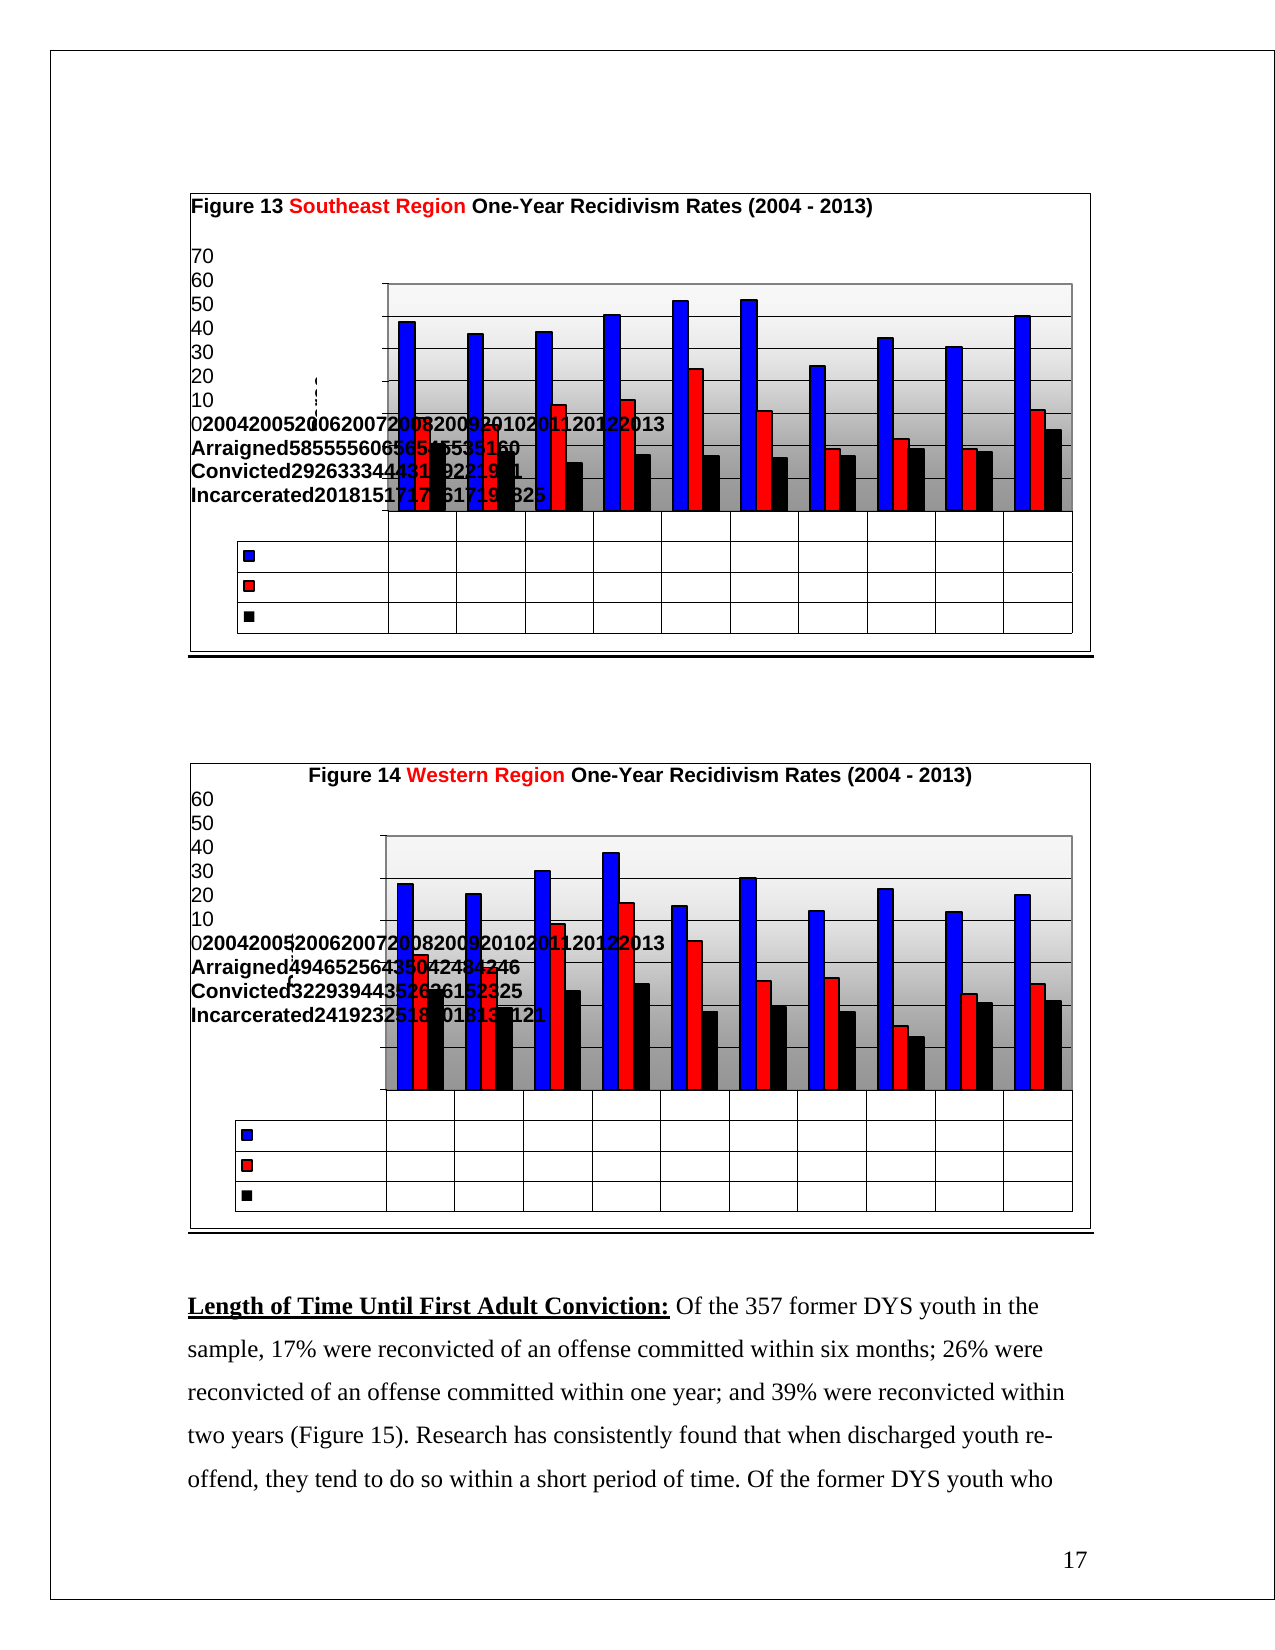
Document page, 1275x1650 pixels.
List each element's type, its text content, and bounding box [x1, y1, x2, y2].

picture [894, 963, 945, 1005]
picture [758, 381, 809, 413]
picture [650, 1048, 671, 1089]
picture [773, 414, 809, 445]
picture [894, 381, 945, 413]
picture [1031, 349, 1071, 380]
picture [1062, 1006, 1071, 1047]
picture [703, 963, 739, 1005]
picture [566, 963, 602, 1005]
picture [551, 879, 602, 920]
picture [840, 1006, 877, 1047]
picture [444, 1048, 465, 1089]
picture [429, 963, 465, 1005]
picture [389, 419, 395, 426]
picture [387, 1006, 397, 1047]
picture [389, 431, 398, 445]
picture [553, 349, 603, 380]
picture [689, 349, 740, 380]
picture [446, 446, 467, 478]
picture [856, 479, 877, 510]
picture [567, 414, 603, 445]
picture [1062, 479, 1071, 510]
picture [894, 349, 945, 380]
picture [1031, 317, 1071, 348]
picture [1031, 963, 1071, 1005]
picture [635, 963, 671, 1005]
picture [993, 1006, 1014, 1047]
picture [621, 317, 672, 348]
picture [704, 414, 740, 445]
picture [704, 381, 740, 413]
picture [826, 414, 877, 445]
picture [389, 446, 398, 473]
picture [389, 285, 1071, 316]
picture [825, 921, 877, 962]
picture [720, 479, 740, 510]
picture [620, 879, 739, 920]
picture [515, 479, 535, 510]
picture [445, 1010, 449, 1020]
picture [389, 317, 603, 348]
picture [1031, 921, 1071, 962]
picture [416, 381, 467, 413]
picture [460, 938, 464, 948]
picture [856, 1048, 877, 1089]
picture [389, 479, 398, 510]
picture [758, 349, 877, 380]
picture [894, 1006, 945, 1047]
picture [389, 381, 398, 413]
picture [416, 349, 467, 380]
picture [963, 414, 1014, 445]
picture [621, 381, 672, 413]
picture [925, 479, 945, 510]
picture [553, 381, 603, 413]
picture [636, 414, 672, 445]
picture [757, 963, 808, 1005]
picture [498, 1006, 534, 1047]
picture [414, 938, 418, 948]
picture [925, 1048, 945, 1089]
picture [482, 921, 534, 962]
picture [963, 446, 1014, 478]
picture [414, 921, 465, 962]
picture [484, 349, 535, 380]
picture [826, 381, 877, 413]
picture [515, 446, 535, 478]
picture [389, 414, 398, 420]
picture [387, 921, 397, 962]
picture [963, 381, 1014, 413]
picture [446, 479, 467, 510]
picture [787, 1006, 808, 1047]
picture [391, 421, 398, 429]
picture [583, 479, 603, 510]
picture [758, 317, 1014, 348]
picture [498, 963, 534, 1005]
picture [993, 1048, 1014, 1089]
picture [1062, 446, 1071, 478]
picture [993, 479, 1014, 510]
picture [387, 986, 392, 996]
picture [416, 414, 467, 445]
picture [651, 479, 672, 510]
picture [787, 1048, 808, 1089]
picture [910, 446, 945, 478]
picture [567, 446, 603, 478]
picture [387, 837, 1071, 878]
picture [581, 1006, 602, 1047]
picture [387, 1048, 397, 1089]
picture [788, 479, 809, 510]
text Length of Time Until First Adult Conviction: Of the 357 former DYS youth in the sample, 17% were reconvicted of an offense committed within six months; 26% were reconvicted of an offense committed within one year; and 39% were reconvicted within two years (Figure 15). Research has consistently found that when discharged youth re- offend, they tend to do so within a short period of time. Of the former DYS youth who [187, 1291, 1067, 1492]
picture [718, 1048, 739, 1089]
picture [1046, 414, 1071, 445]
picture [635, 921, 671, 962]
picture [963, 963, 1014, 1005]
picture [581, 1048, 602, 1089]
picture [636, 446, 672, 478]
picture [387, 963, 397, 1005]
picture [963, 349, 1014, 380]
picture [387, 879, 534, 920]
picture [894, 921, 945, 962]
picture [1062, 1048, 1071, 1089]
picture [1031, 381, 1071, 413]
picture [825, 963, 877, 1005]
picture [757, 921, 808, 962]
picture [484, 414, 535, 445]
picture [757, 879, 1071, 920]
picture [460, 419, 464, 429]
picture [688, 921, 739, 962]
picture [513, 1048, 534, 1089]
picture [704, 446, 740, 478]
picture [621, 349, 672, 380]
picture [963, 921, 1014, 962]
picture [484, 381, 535, 413]
picture [551, 921, 602, 962]
picture [389, 349, 398, 380]
picture [689, 317, 740, 348]
picture [894, 414, 945, 445]
picture [444, 1006, 465, 1047]
picture [703, 1006, 739, 1047]
picture [773, 446, 809, 478]
picture [650, 1006, 671, 1047]
picture [826, 446, 877, 478]
